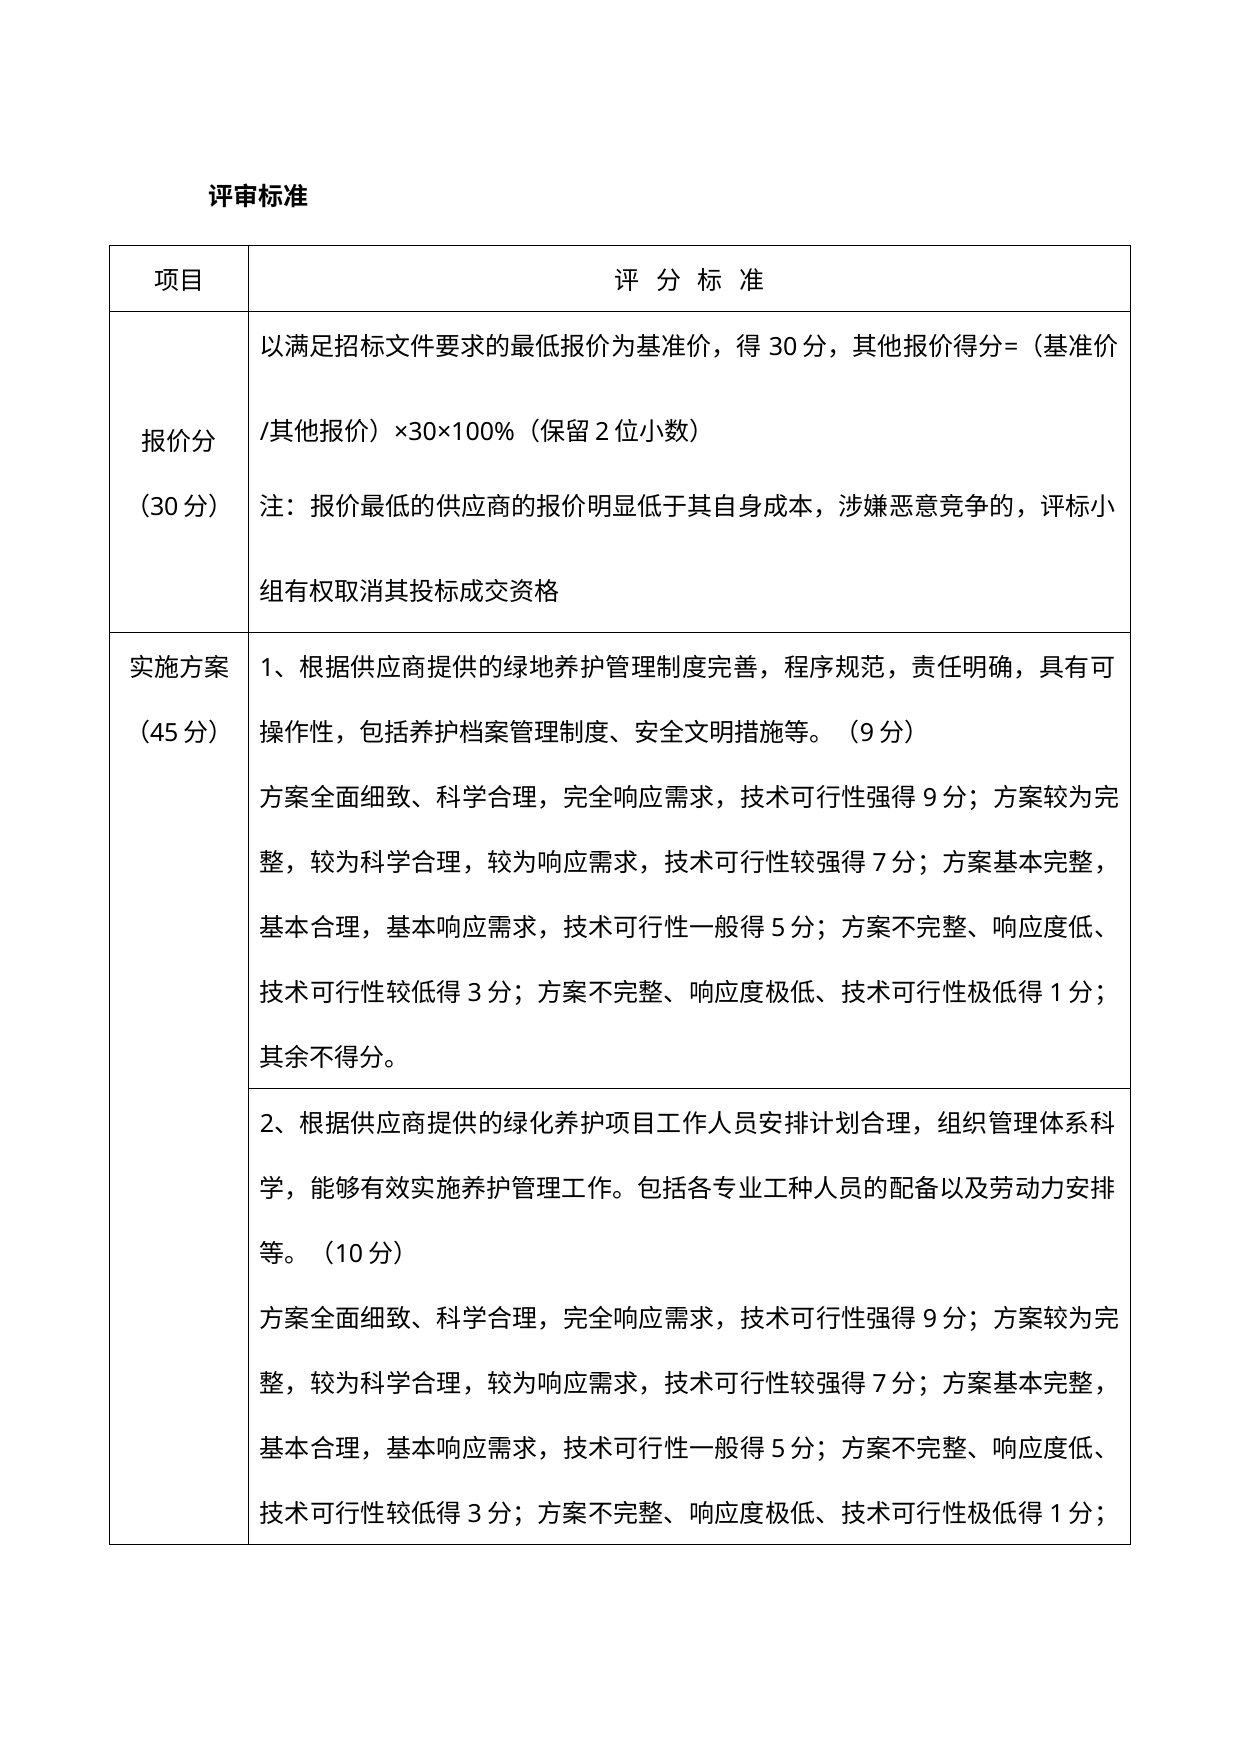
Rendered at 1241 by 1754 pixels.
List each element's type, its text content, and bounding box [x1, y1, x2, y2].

table_cell 实施方案 （45分） [110, 633, 248, 1544]
table_cell 以满足招标文件要求的最低报价为基准价，得30分，其他报价得分=（基准价/其他报价）×30×100%（保留2位小数） 注：报价最低的供应商的报价明显低于其自身成本，涉嫌恶意竞争的，评标小组有权取消其投标成交资格 [249, 312, 1130, 632]
table_header 项目 [110, 246, 248, 311]
table_header 评 分 标 准 [249, 246, 1130, 311]
table_cell 报价分 （30分） [110, 312, 248, 632]
subtitle 评审标准 [187, 162, 1053, 227]
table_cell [249, 1089, 1130, 1544]
table_cell 1、根据供应商提供的绿地养护管理制度完善，程序规范，责任明确，具有可操作性，包括养护档案管理制度、安全文明措施等。（9分） 方案全面细致、科学合理，完全响应需求，技术可行性强得9分；方案较为完整，较为科学合理，较为响应需求，技术可行性较强得7分；方案基本完整，基本合理，基本响应需求，技术可行性一般得5分；方案不完整、响应度低、技术可行性较低得3分；方案不完整、响应度极低、技术可行性极低得1分；其余不得分。 [249, 633, 1130, 1088]
